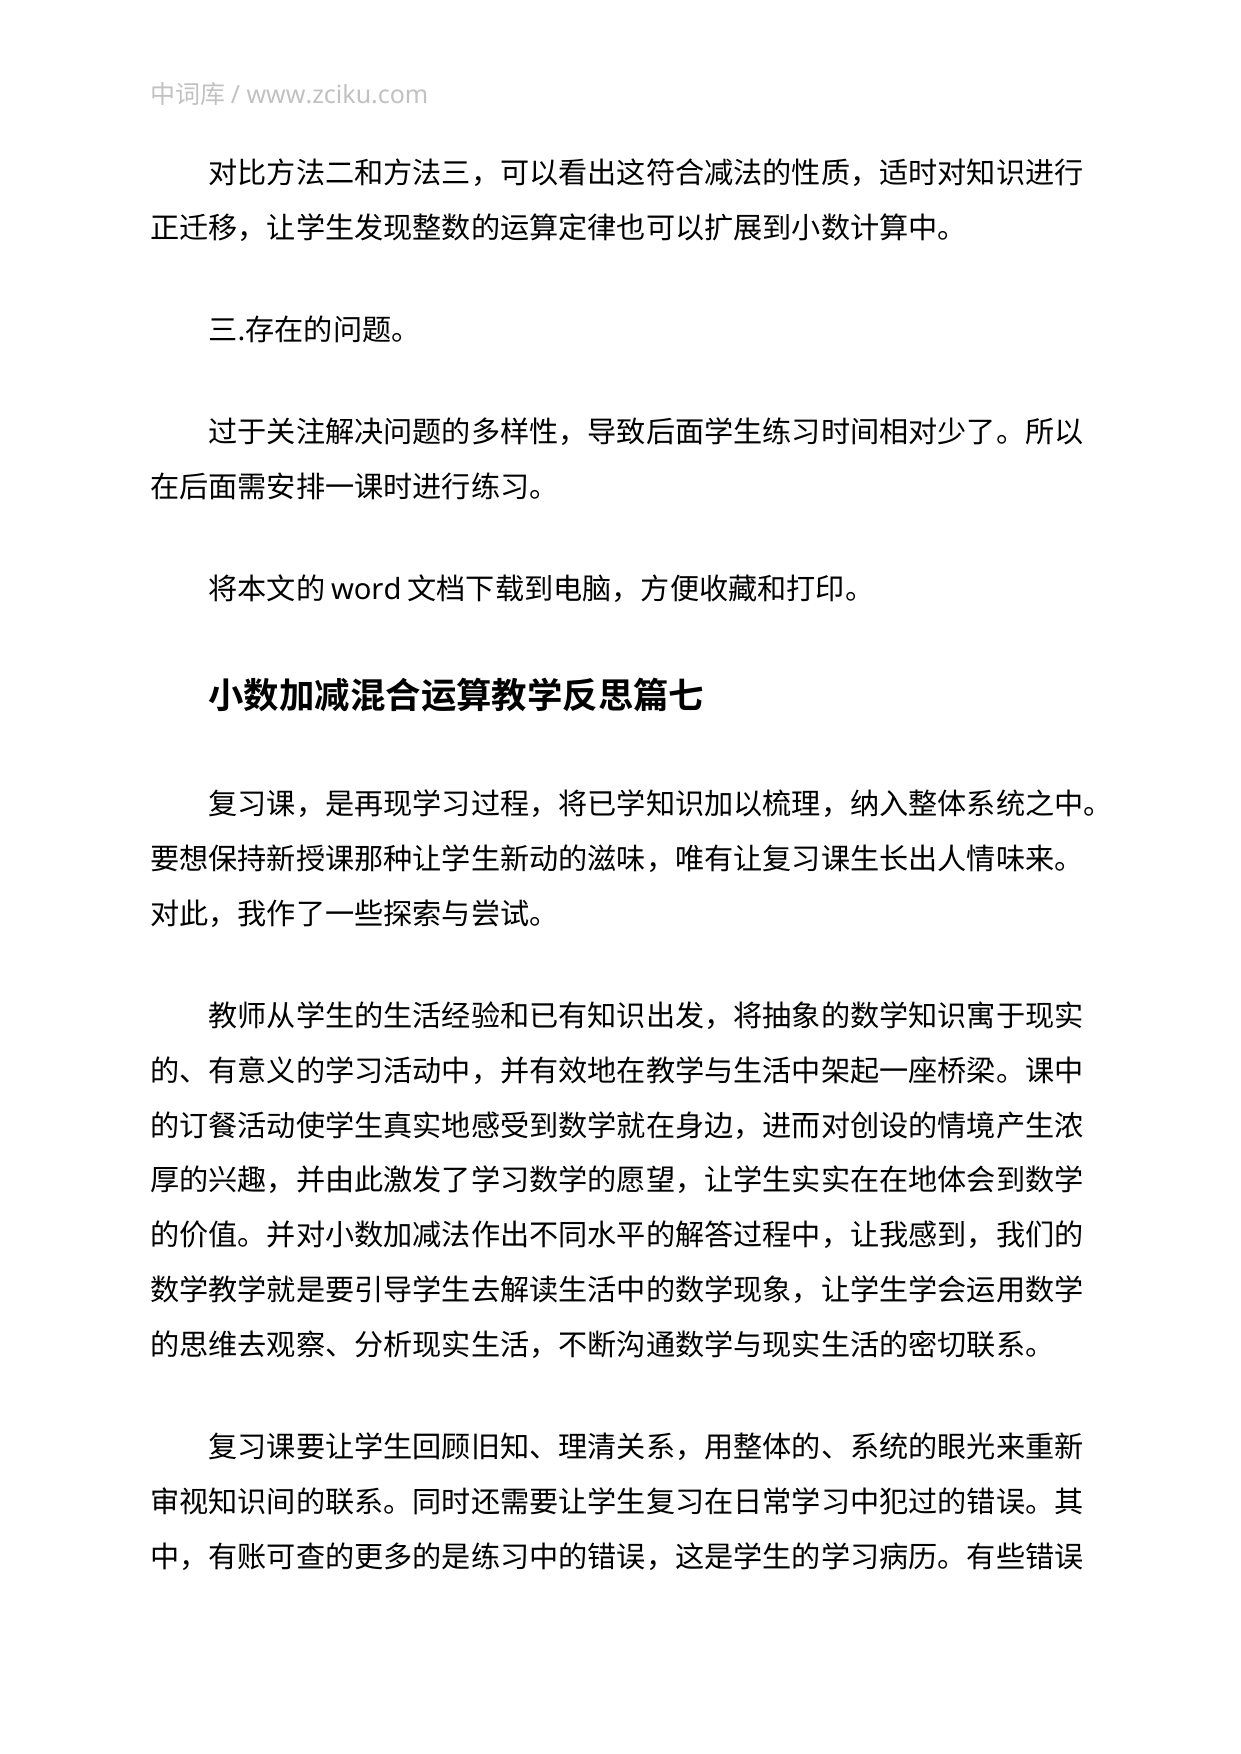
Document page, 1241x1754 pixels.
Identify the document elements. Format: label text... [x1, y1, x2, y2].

text 小数加减混合运算教学反思篇七 [150, 667, 1090, 718]
text 对比方法二和方法三，可以看出这符合减法的性质，适时对知识进行正迁移，让学生发现整数的运算定律也可以扩展到小数计算中。 [150, 150, 1090, 247]
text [150, 1423, 1090, 1576]
text 三.存在的问题。 [150, 307, 1090, 349]
text 教师从学生的生活经验和已有知识出发，将抽象的数学知识寓于现实的、有意义的学习活动中，并有效地在教学与生活中架起一座桥梁。课中的订餐活动使学生真实地感受到数学就在身边，进而对创设的情境产生浓厚的兴趣，并由此激发了学习数学的愿望，让学生实实在在地体会到数学的价值。并对小数加减法作出不同水平的解答过程中，让我感到，我们的数学教学就是要引导学生去解读生活中的数学现象，让学生学会运用数学的思维去观察、分析现实生活，不断沟通数学与现实生活的密切联系。 [150, 992, 1090, 1364]
text 复习课，是再现学习过程，将已学知识加以梳理，纳入整体系统之中。要想保持新授课那种让学生新动的滋味，唯有让复习课生长出人情味来。对此，我作了一些探索与尝试。 [150, 781, 1090, 933]
text 过于关注解决问题的多样性，导致后面学生练习时间相对少了。所以在后面需安排一课时进行练习。 [150, 409, 1090, 506]
text 将本文的word文档下载到电脑，方便收藏和打印。 [150, 565, 1090, 608]
